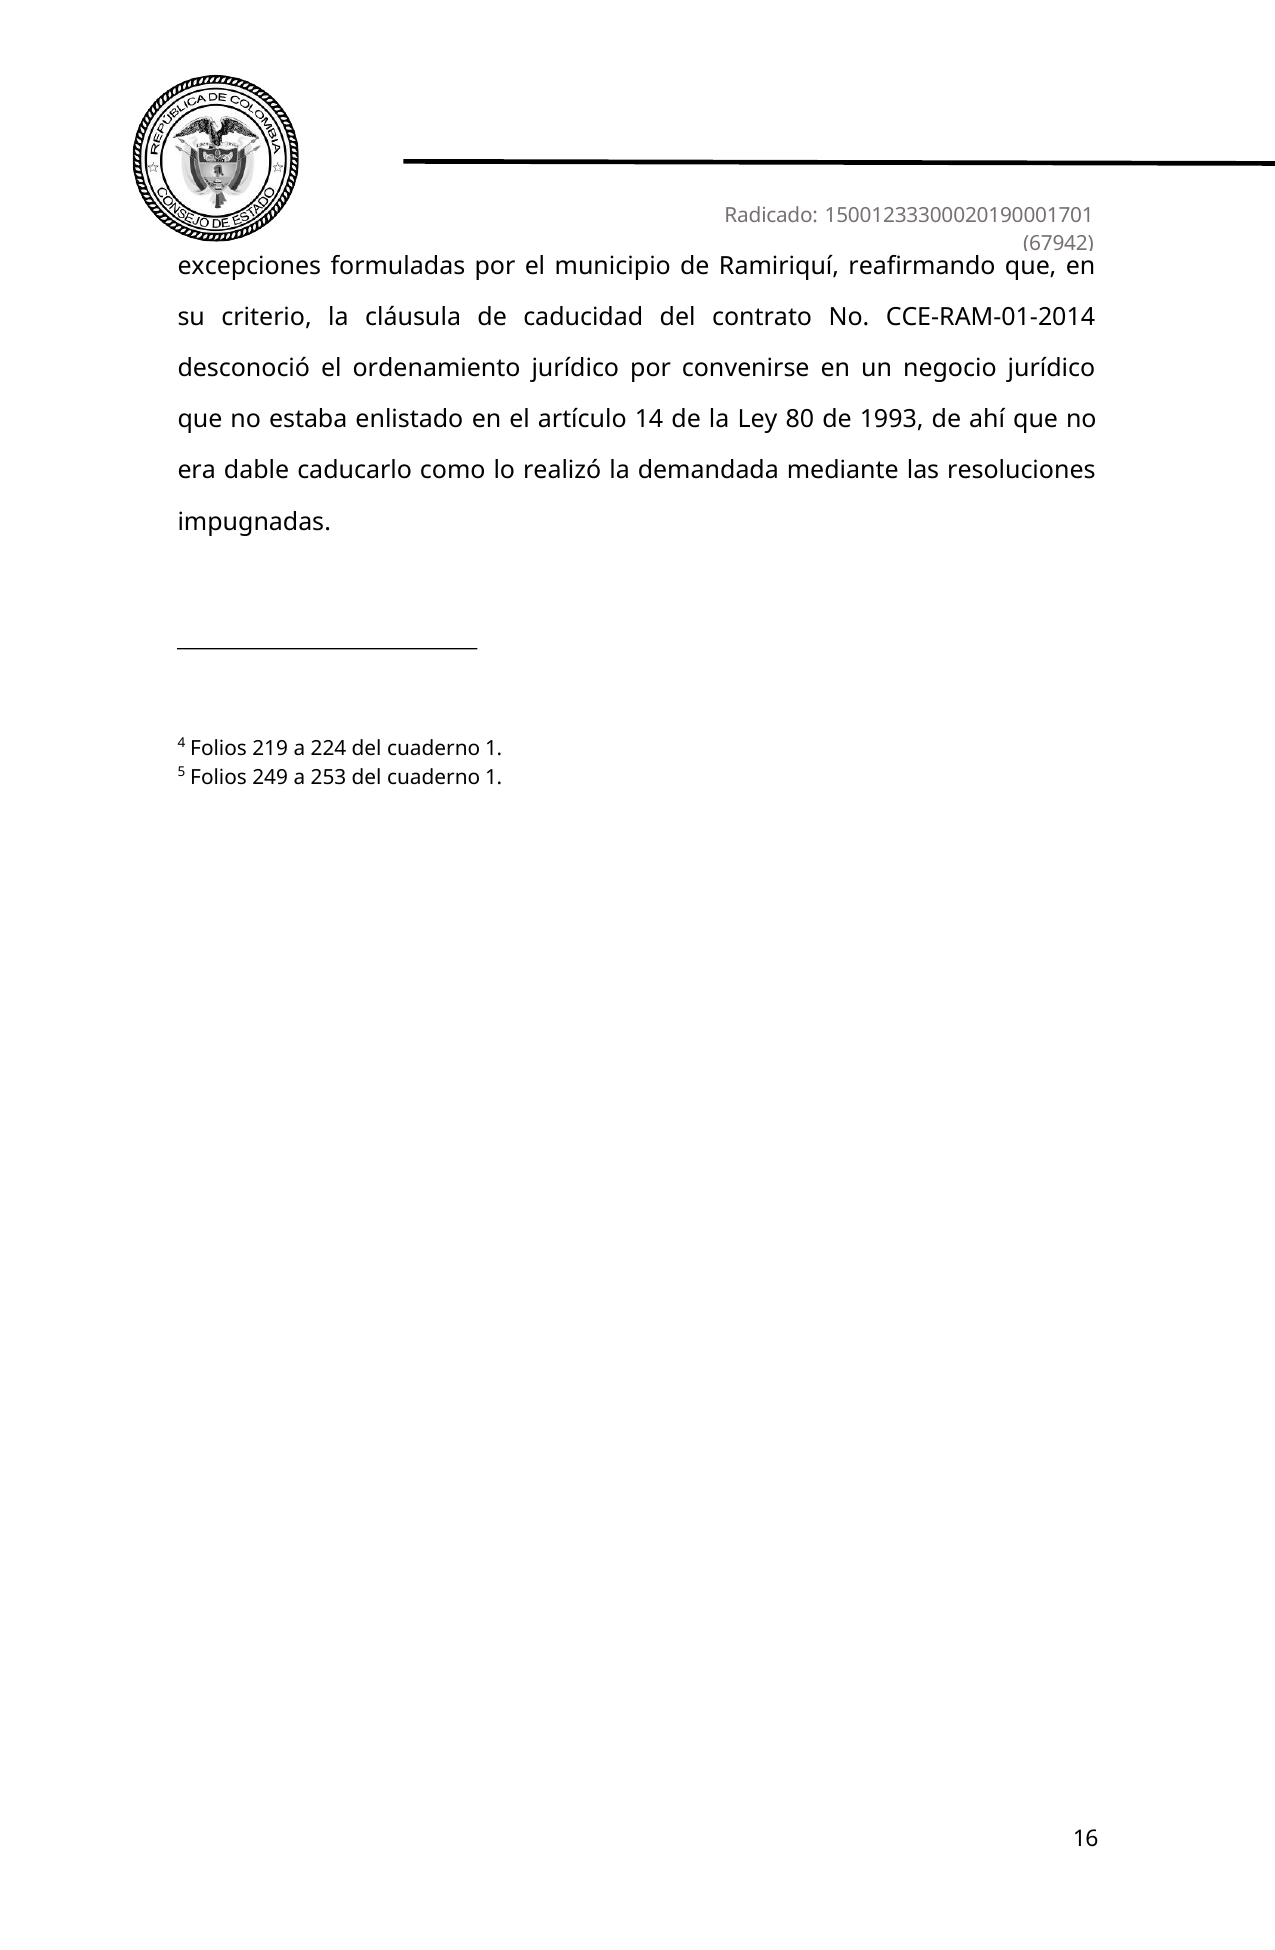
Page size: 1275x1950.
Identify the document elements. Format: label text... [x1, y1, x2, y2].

text 4 Folios 219 a 224 del cuaderno 1. [177, 732, 1113, 762]
picture [132, 74, 299, 242]
text 5 Folios 249 a 253 del cuaderno 1. [177, 762, 1113, 791]
